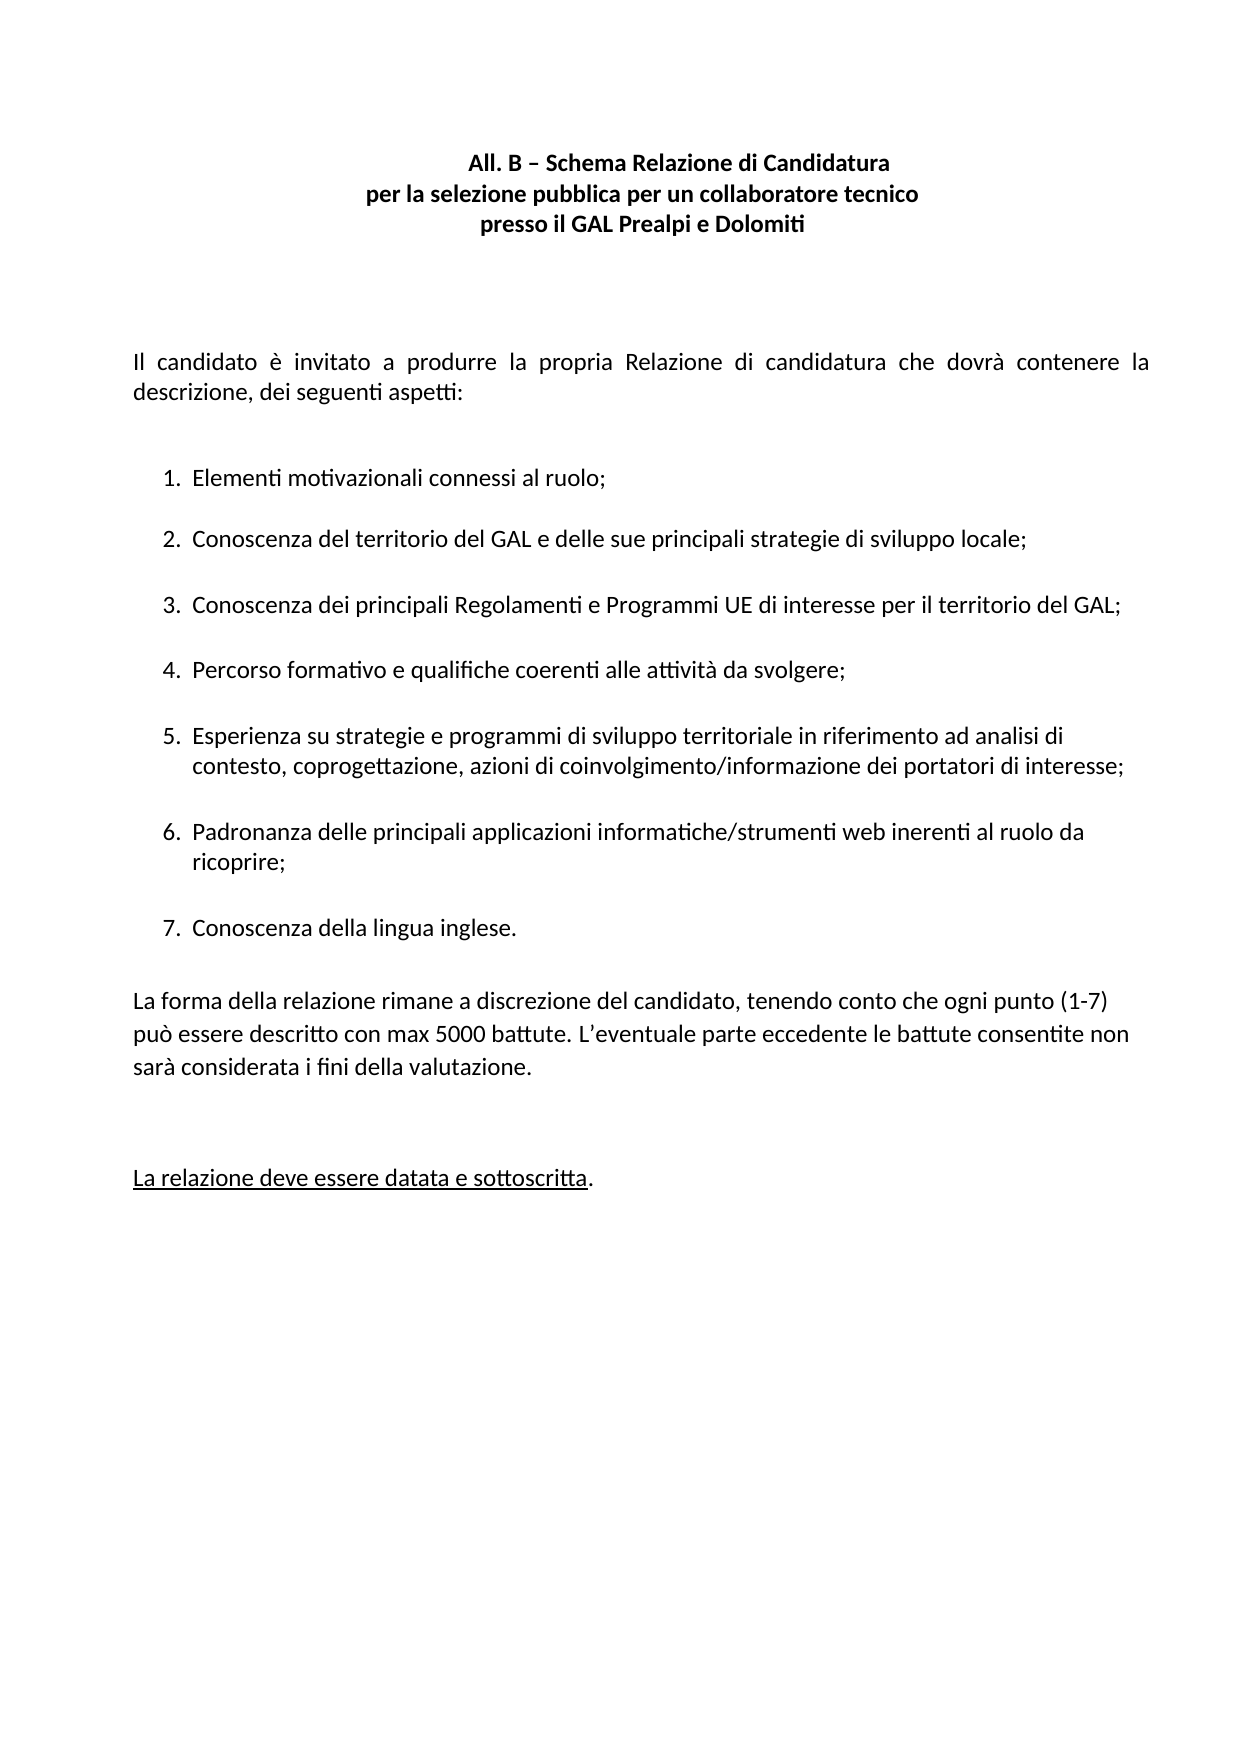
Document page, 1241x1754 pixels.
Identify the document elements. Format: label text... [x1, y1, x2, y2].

subtitle All. B – Schema Relazione di Candidatura [133, 148, 1152, 178]
text presso il GAL Prealpi e Dolomiti [133, 209, 1152, 239]
text Il candidato è invitato a produrre la propria Relazione di candidatura che dovrà contenere la descrizione, dei seguenti aspetti: [133, 346, 1152, 407]
text La forma della relazione rimane a discrezione del candidato, tenendo conto che ogni punto (1-7) può essere descritto con max 5000 battute. L’eventuale parte eccedente le battute consentite non sarà considerata i fini della valutazione. [133, 985, 1152, 1082]
list Elementi motivazionali connessi al ruolo; [162, 462, 1152, 493]
list Esperienza su strategie e programmi di sviluppo territoriale in riferimento ad analisi di contesto, coprogettazione, azioni di coinvolgimento/informazione dei portatori di interesse; [162, 720, 1152, 781]
text per la selezione pubblica per un collaboratore tecnico [133, 178, 1152, 209]
list Conoscenza del territorio del GAL e delle sue principali strategie di sviluppo locale; [162, 523, 1152, 554]
text La relazione deve essere datata e sottoscritta. [133, 1162, 1152, 1192]
list Padronanza delle principali applicazioni informatiche/strumenti web inerenti al ruolo da ricoprire; [162, 816, 1152, 877]
list Percorso formativo e qualifiche coerenti alle attività da svolgere; [162, 654, 1152, 685]
list Conoscenza dei principali Regolamenti e Programmi UE di interesse per il territorio del GAL; [162, 589, 1152, 619]
list Conoscenza della lingua inglese. [162, 912, 1152, 942]
